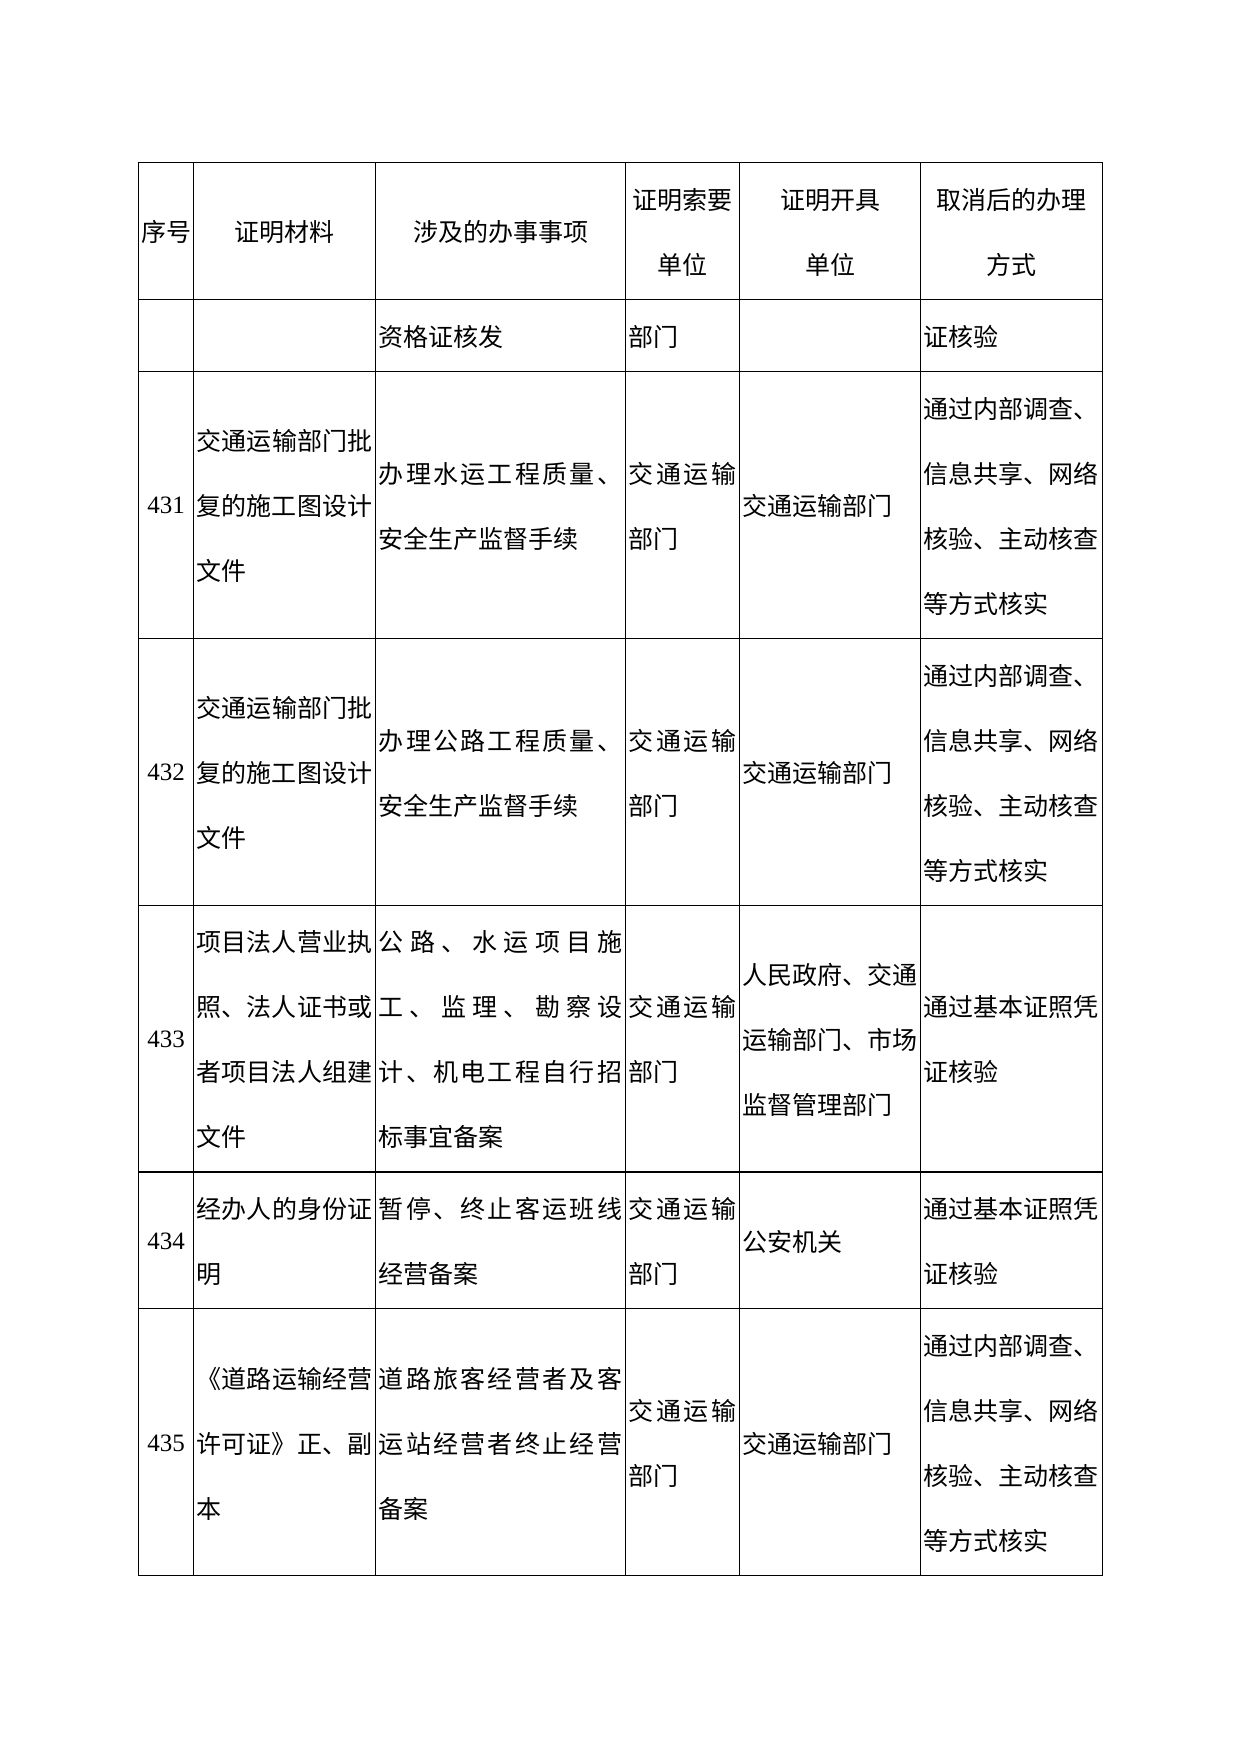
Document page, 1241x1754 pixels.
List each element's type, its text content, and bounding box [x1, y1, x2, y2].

table_header 取消后的办理 方式 [921, 163, 1102, 299]
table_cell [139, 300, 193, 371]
table_header 证明开具 单位 [740, 163, 920, 299]
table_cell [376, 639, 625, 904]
table_header 序号 [139, 163, 193, 299]
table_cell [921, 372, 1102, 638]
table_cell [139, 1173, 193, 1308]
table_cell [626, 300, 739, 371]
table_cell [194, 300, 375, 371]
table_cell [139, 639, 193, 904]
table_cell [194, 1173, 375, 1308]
table_header 涉及的办事事项 [376, 163, 625, 299]
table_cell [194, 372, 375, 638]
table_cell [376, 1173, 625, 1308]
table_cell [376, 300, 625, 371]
table_header 证明材料 [194, 163, 375, 299]
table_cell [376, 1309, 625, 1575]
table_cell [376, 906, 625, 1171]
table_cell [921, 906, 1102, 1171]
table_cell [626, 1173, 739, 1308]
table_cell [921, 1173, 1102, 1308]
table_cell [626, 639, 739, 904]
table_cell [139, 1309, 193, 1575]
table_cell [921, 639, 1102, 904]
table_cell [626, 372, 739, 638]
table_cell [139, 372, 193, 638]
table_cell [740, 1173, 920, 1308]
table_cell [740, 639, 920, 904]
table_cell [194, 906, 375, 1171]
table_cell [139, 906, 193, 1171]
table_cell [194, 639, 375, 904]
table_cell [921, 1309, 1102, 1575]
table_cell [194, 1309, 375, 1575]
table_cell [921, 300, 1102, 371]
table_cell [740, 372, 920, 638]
table_header 证明索要单位 [626, 163, 739, 299]
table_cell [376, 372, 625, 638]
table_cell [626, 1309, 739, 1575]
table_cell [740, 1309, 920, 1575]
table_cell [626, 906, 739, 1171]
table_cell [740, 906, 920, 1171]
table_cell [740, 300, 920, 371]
